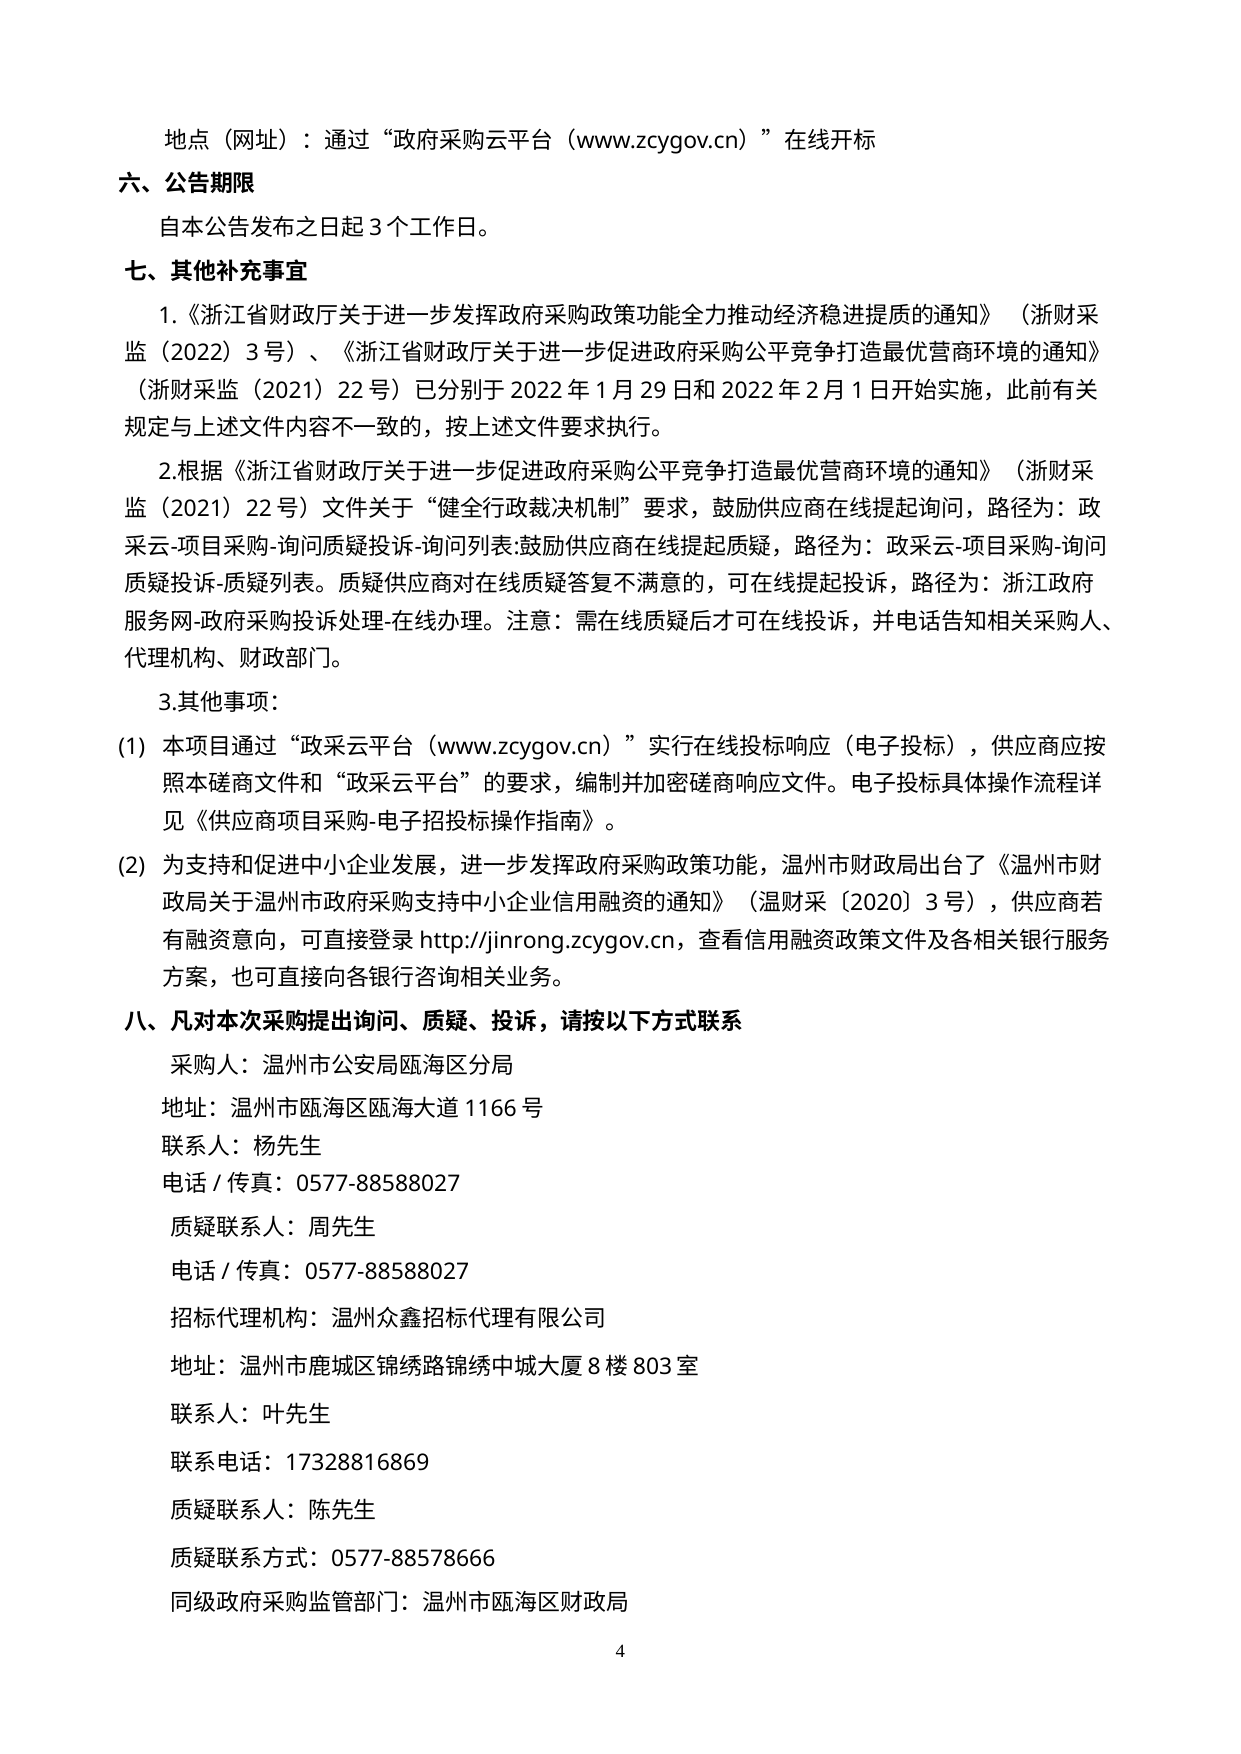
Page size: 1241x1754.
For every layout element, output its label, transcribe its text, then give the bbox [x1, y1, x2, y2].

text 3.其他事项： [124, 681, 1116, 718]
text 质疑联系人：周先生 [124, 1206, 1116, 1243]
list 本项目通过“政采云平台（www.zcygov.cn）”实行在线投标响应（电子投标），供应商应按照本磋商文件和“政采云平台”的要求，编制并加密磋商响应文件。电子投标具体操作流程详见《供应商项目采购-电子招投标操作指南》。 [118, 724, 1116, 837]
text 2.根据《浙江省财政厅关于进一步促进政府采购公平竞争打造最优营商环境的通知》（浙财采监（2021）22号）文件关于“健全行政裁决机制”要求，鼓励供应商在线提起询问，路径为：政采云-项目采购-询问质疑投诉-询问列表:鼓励供应商在线提起质疑，路径为：政采云-项目采购-询问质疑投诉-质疑列表。质疑供应商对在线质疑答复不满意的，可在线提起投诉，路径为：浙江政府服务网-政府采购投诉处理-在线办理。注意：需在线质疑后才可在线投诉，并电话告知相关采购人、代理机构、财政部门。 [124, 449, 1116, 674]
text 1.《浙江省财政厅关于进一步发挥政府采购政策功能全力推动经济稳进提质的通知》 （浙财采监（2022）3号）、《浙江省财政厅关于进一步促进政府采购公平竞争打造最优营商环境的通知》（浙财采监（2021）22号）已分别于2022年1月29日和2022年2月1日开始实施，此前有关规定与上述文件内容不一致的，按上述文件要求执行。 [124, 293, 1116, 443]
text 联系人：杨先生 [118, 1124, 1122, 1162]
list 为支持和促进中小企业发展，进一步发挥政府采购政策功能，温州市财政局出台了《温州市财政局关于温州市政府采购支持中小企业信用融资的通知》（温财采〔2020〕3号），供应商若有融资意向，可直接登录http://jinrong.zcygov.cn，查看信用融资政策文件及各相关银行服务方案，也可直接向各银行咨询相关业务。 [118, 843, 1116, 993]
text 质疑联系人：陈先生 [124, 1485, 1116, 1526]
text 七、其他补充事宜 [124, 249, 1116, 287]
text 质疑联系方式：0577-88578666 [124, 1533, 1116, 1574]
text 自本公告发布之日起3个工作日。 [124, 206, 1116, 243]
text 电话 / 传真：0577-88588027 [118, 1162, 1122, 1199]
text 联系人：叶先生 [124, 1389, 1116, 1431]
text 同级政府采购监管部门：温州市瓯海区财政局 [124, 1581, 1116, 1618]
text 六、公告期限 [118, 162, 1116, 199]
text 地址：温州市鹿城区锦绣路锦绣中城大厦8楼803室 [124, 1341, 1116, 1383]
text 地点（网址）：通过“政府采购云平台（www.zcygov.cn）”在线开标 [118, 118, 1116, 156]
text 采购人：温州市公安局瓯海区分局 [124, 1043, 1116, 1081]
text 联系电话：17328816869 [124, 1437, 1116, 1478]
text 电话 / 传真：0577-88588027 [124, 1249, 1116, 1287]
text 地址：温州市瓯海区瓯海大道1166号 [118, 1087, 1122, 1124]
text 八、凡对本次采购提出询问、质疑、投诉，请按以下方式联系 [124, 999, 1116, 1037]
text 招标代理机构：温州众鑫招标代理有限公司 [124, 1293, 1116, 1335]
